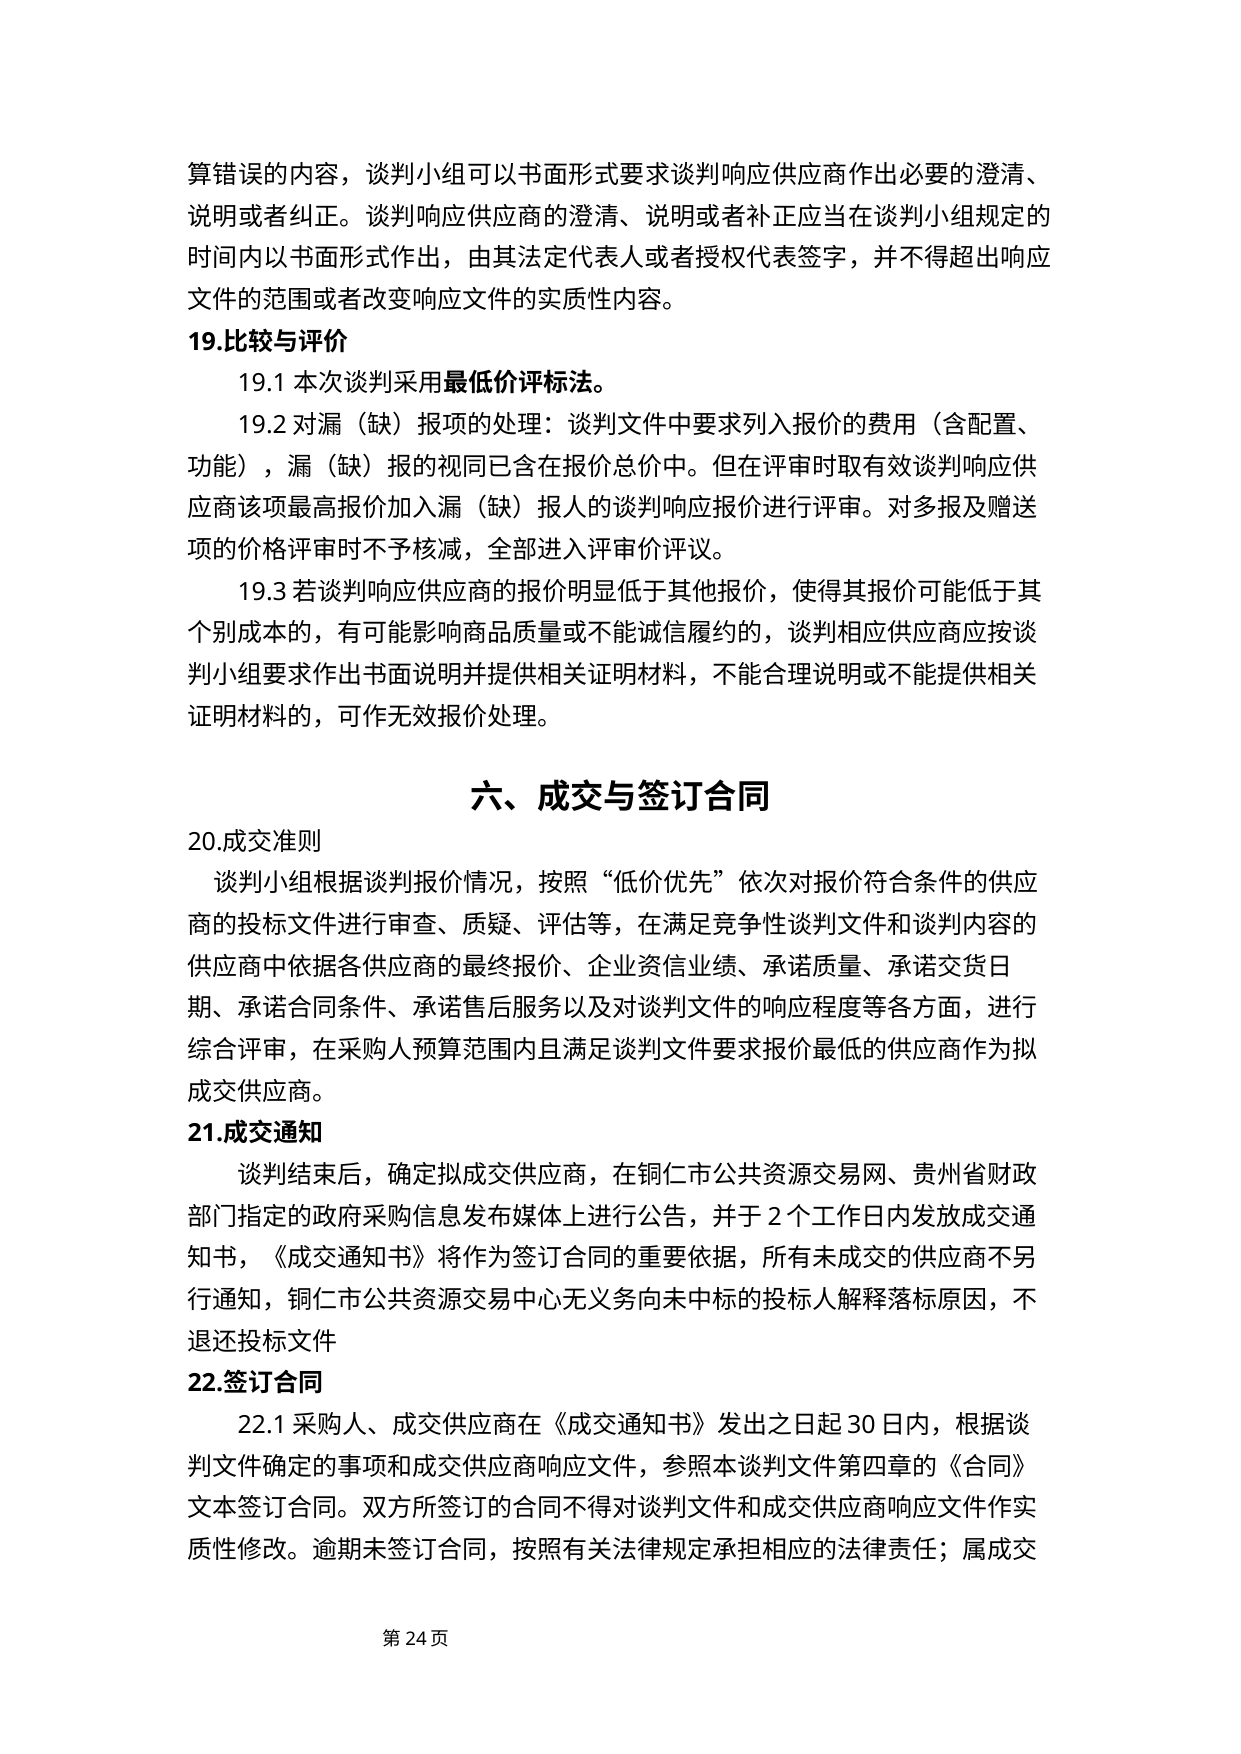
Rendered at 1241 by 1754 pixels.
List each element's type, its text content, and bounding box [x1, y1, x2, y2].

text 22.签订合同 [187, 1358, 1053, 1400]
text 21.成交通知 [187, 1108, 1053, 1150]
text 六、成交与签订合同 [187, 775, 1053, 817]
text 19.3若谈判响应供应商的报价明显低于其他报价，使得其报价可能低于其个别成本的，有可能影响商品质量或不能诚信履约的，谈判相应供应商应按谈判小组要求作出书面说明并提供相关证明材料，不能合理说明或不能提供相关证明材料的，可作无效报价处理。 [187, 567, 1053, 733]
text 谈判结束后，确定拟成交供应商，在铜仁市公共资源交易网、贵州省财政部门指定的政府采购信息发布媒体上进行公告，并于2个工作日内发放成交通知书，《成交通知书》将作为签订合同的重要依据，所有未成交的供应商不另行通知，铜仁市公共资源交易中心无义务向未中标的投标人解释落标原因，不退还投标文件 [187, 1150, 1053, 1358]
text 19.比较与评价 [187, 317, 1053, 358]
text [187, 150, 1053, 317]
text 谈判小组根据谈判报价情况，按照“低价优先”依次对报价符合条件的供应商的投标文件进行审查、质疑、评估等，在满足竞争性谈判文件和谈判内容的供应商中依据各供应商的最终报价、企业资信业绩、承诺质量、承诺交货日期、承诺合同条件、承诺售后服务以及对谈判文件的响应程度等各方面，进行综合评审，在采购人预算范围内且满足谈判文件要求报价最低的供应商作为拟成交供应商。 [187, 858, 1053, 1108]
text 19.2对漏（缺）报项的处理：谈判文件中要求列入报价的费用（含配置、功能），漏（缺）报的视同已含在报价总价中。但在评审时取有效谈判响应供应商该项最高报价加入漏（缺）报人的谈判响应报价进行评审。对多报及赠送项的价格评审时不予核减，全部进入评审价评议。 [187, 400, 1053, 567]
text 20.成交准则 [187, 817, 1053, 858]
text 19.1 本次谈判采用最低价评标法。 [187, 358, 1053, 400]
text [187, 1400, 1053, 1567]
